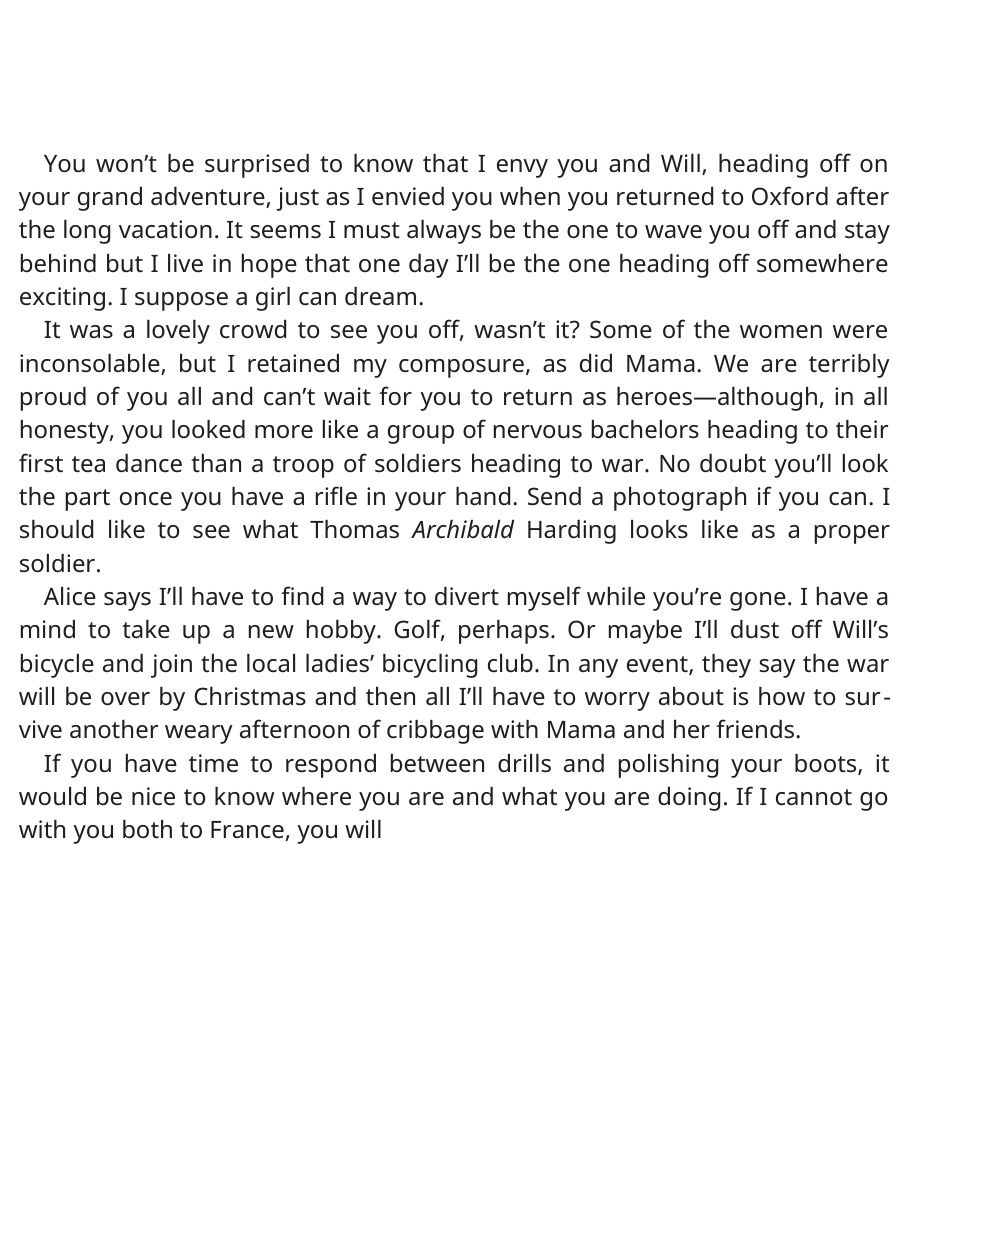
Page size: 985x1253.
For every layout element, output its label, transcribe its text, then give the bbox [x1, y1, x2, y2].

text Alice says I’ll have to find a way to divert myself while you’re gone. I have a mind to take up a new hobby. Golf, perhaps. Or maybe I’ll dust off Will’s bicycle and join the local ladies’ bicycling club. In any event, they say the war will be over by Christmas and then all I’ll have to worry about is how to survive another weary afternoon of cribbage with Mama and her friends. [19, 579, 891, 746]
text It was a lovely crowd to see you off, wasn’t it? Some of the women were inconsolable, but I retained my composure, as did Mama. We are terribly proud of you all and can’t wait for you to return as heroes—although, in all honesty, you looked more like a group of nervous bachelors heading to their first tea dance than a troop of soldiers heading to war. No doubt you’ll look the part once you have a rifle in your hand. Send a photograph if you can. I should like to see what Thomas Archibald Harding looks like as a proper soldier. [19, 312, 891, 579]
text You won’t be surprised to know that I envy you and Will, heading off on your grand adventure, just as I envied you when you returned to Oxford after the long vacation. It seems I must always be the one to wave you off and stay behind but I live in hope that one day I’ll be the one heading off somewhere exciting. I suppose a girl can dream. [19, 146, 891, 312]
text If you have time to respond between drills and polishing your boots, it would be nice to know where you are and what you are doing. If I cannot go with you both to France, you will [19, 746, 891, 846]
